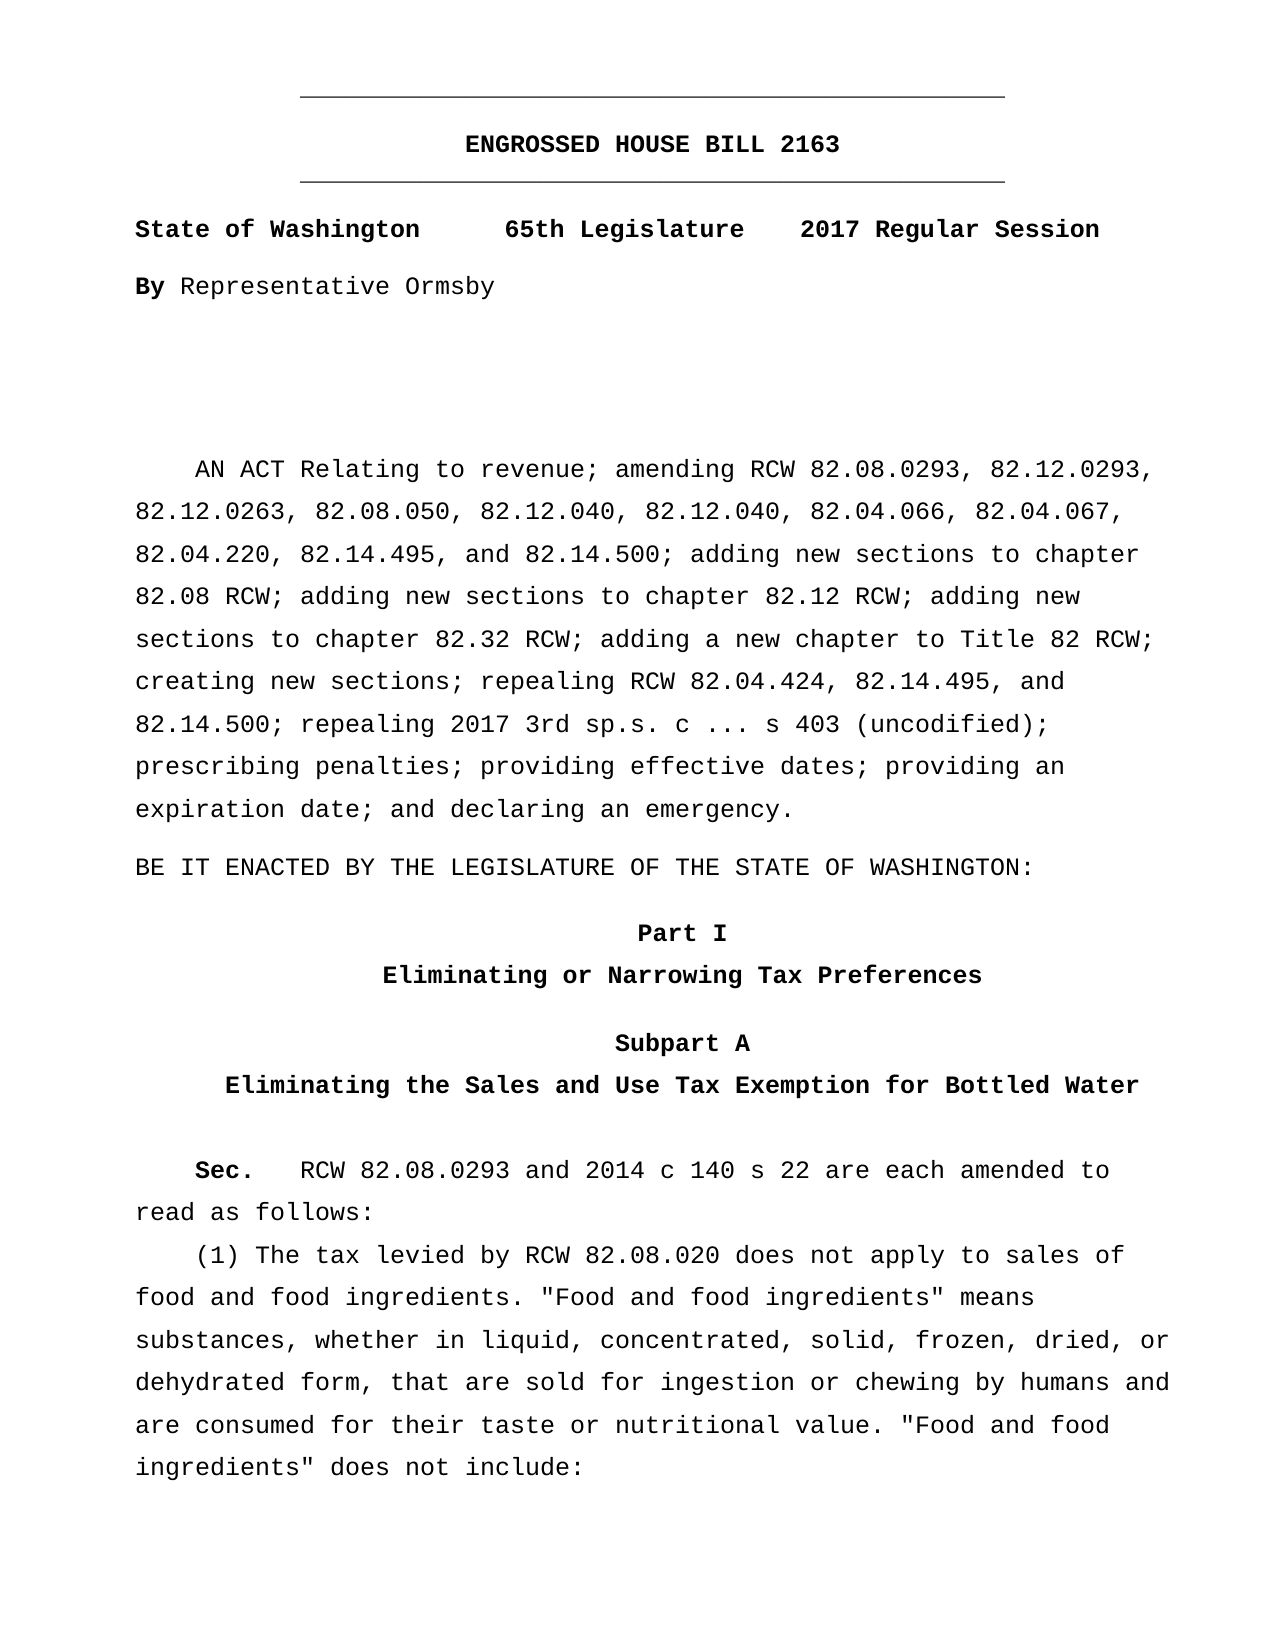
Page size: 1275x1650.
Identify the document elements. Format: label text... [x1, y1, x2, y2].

text _______________________________________________ [135, 160, 1170, 188]
text BE IT ENACTED BY THE LEGISLATURE OF THE STATE OF WASHINGTON: [135, 854, 1170, 882]
text _______________________________________________ [135, 75, 1170, 103]
text Eliminating or Narrowing Tax Preferences [135, 950, 1170, 992]
text (1) The tax levied by RCW 82.08.020 does not apply to sales of food and food ingredients. "Food and food ingredients" means substances, whether in liquid, concentrated, solid, frozen, dried, or dehydrated form, that are sold for ingestion or chewing by humans and are consumed for their taste or nutritional value. "Food and food ingredients" does not include: [135, 1229, 1170, 1484]
text ENGROSSED HOUSE BILL 2163 [135, 132, 1170, 160]
text Subpart A [135, 1017, 1170, 1060]
text Part I [135, 907, 1170, 950]
text State of Washington 65th Legislature 2017 Regular Session [135, 217, 1170, 245]
text AN ACT Relating to revenue; amending RCW 82.08.0293, 82.12.0293, 82.12.0263, 82.08.050, 82.12.040, 82.12.040, 82.04.066, 82.04.067, 82.04.220, 82.14.495, and 82.14.500; adding new sections to chapter 82.08 RCW; adding new sections to chapter 82.12 RCW; adding new sections to chapter 82.32 RCW; adding a new chapter to Title 82 RCW; creating new sections; repealing RCW 82.04.424, 82.14.495, and 82.14.500; repealing 2017 3rd sp.s. c ... s 403 (uncodified); prescribing penalties; providing effective dates; providing an expiration date; and declaring an emergency. [135, 443, 1170, 826]
text Sec. RCW 82.08.0293 and 2014 c 140 s 22 are each amended to read as follows: [135, 1144, 1170, 1229]
text Eliminating the Sales and Use Tax Exemption for Bottled Water [135, 1060, 1170, 1102]
text By Representative Ormsby [135, 273, 1170, 302]
